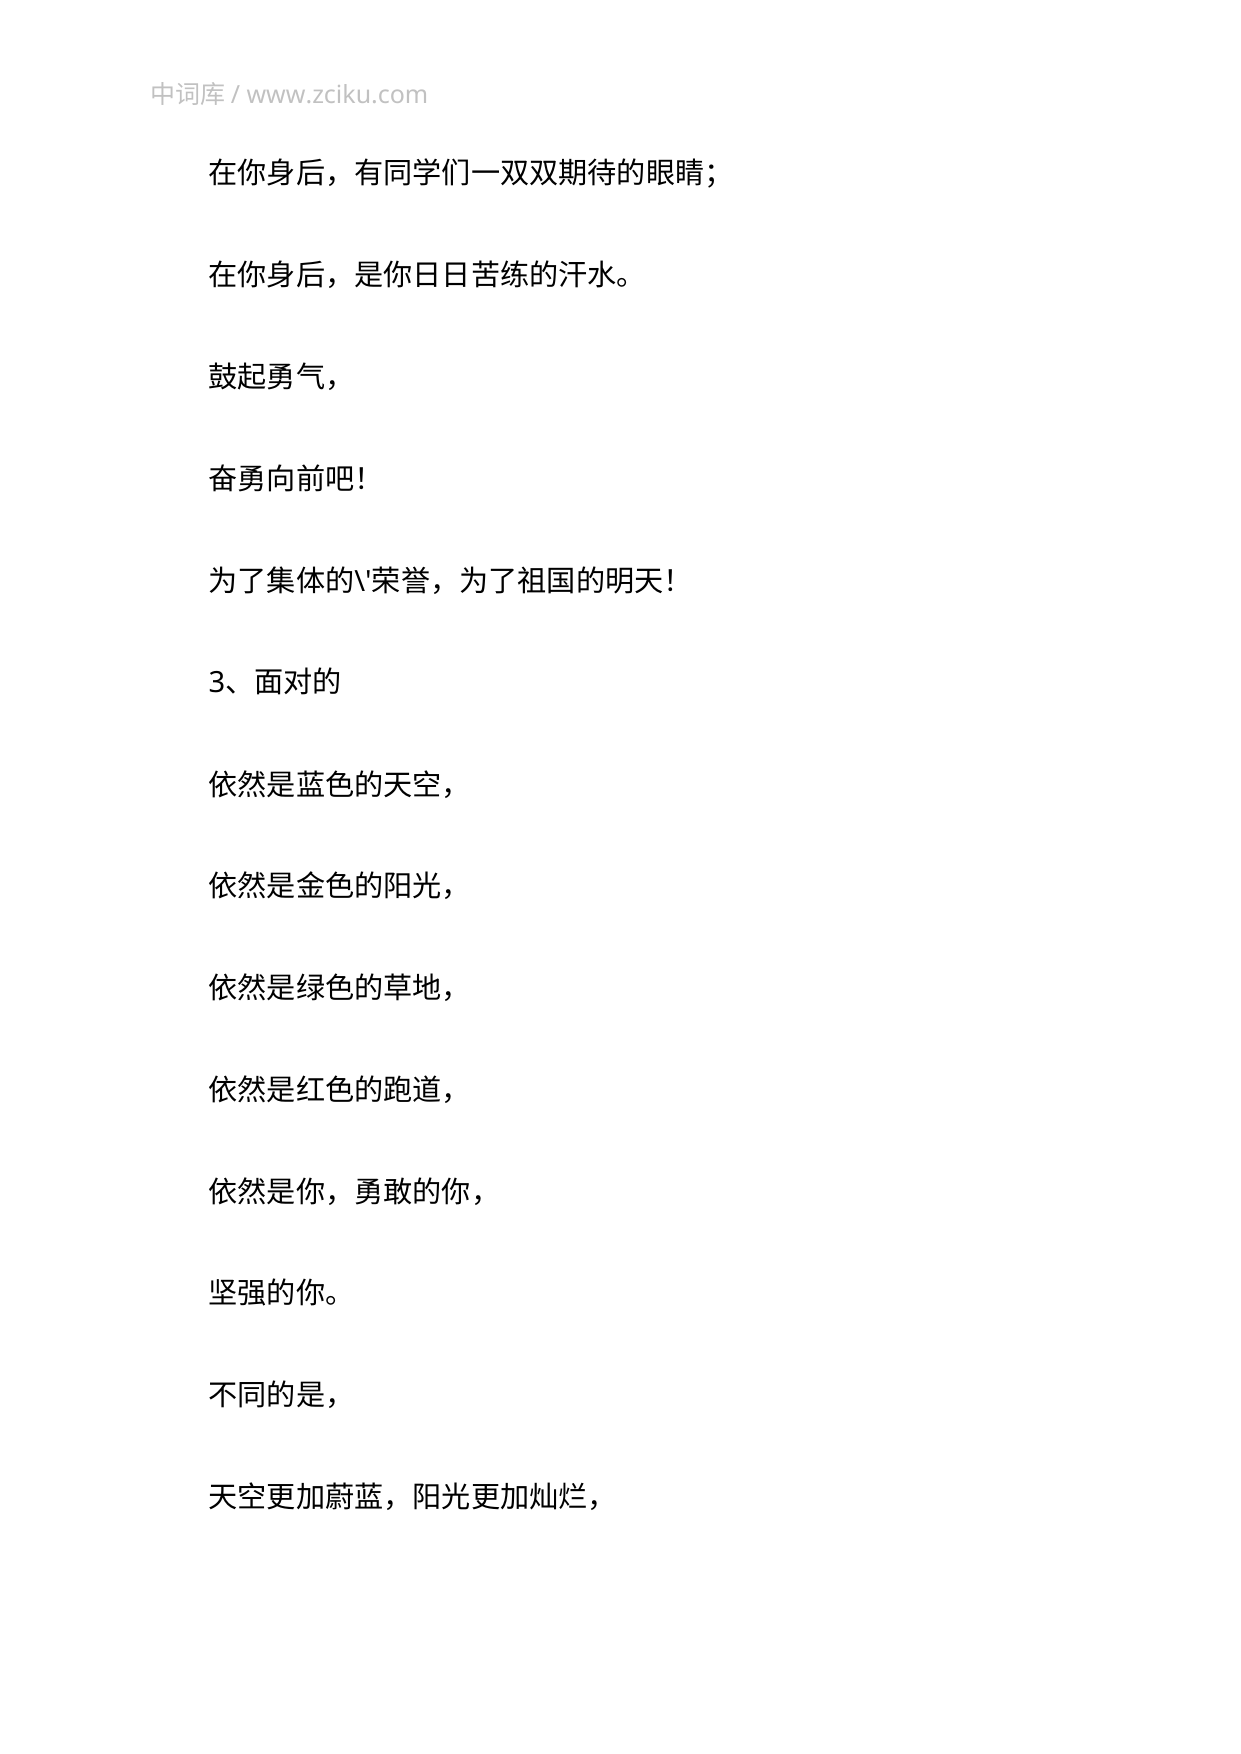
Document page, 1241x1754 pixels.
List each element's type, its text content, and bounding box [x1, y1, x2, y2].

text 依然是金色的阳光， [150, 863, 1090, 905]
text 在你身后，有同学们一双双期待的眼睛； [150, 150, 1090, 192]
text 在你身后，是你日日苦练的汗水。 [150, 252, 1090, 294]
text 3、面对的 [150, 659, 1090, 701]
text 依然是你，勇敢的你， [150, 1168, 1090, 1210]
text 坚强的你。 [150, 1270, 1090, 1312]
text 依然是蓝色的天空， [150, 761, 1090, 803]
text 依然是绿色的草地， [150, 964, 1090, 1007]
text 不同的是， [150, 1372, 1090, 1414]
text 为了集体的\'荣誉，为了祖国的明天！ [150, 557, 1090, 599]
text 依然是红色的跑道， [150, 1066, 1090, 1109]
text 天空更加蔚蓝，阳光更加灿烂， [150, 1473, 1090, 1516]
text 鼓起勇气， [150, 353, 1090, 396]
text 奋勇向前吧！ [150, 455, 1090, 498]
